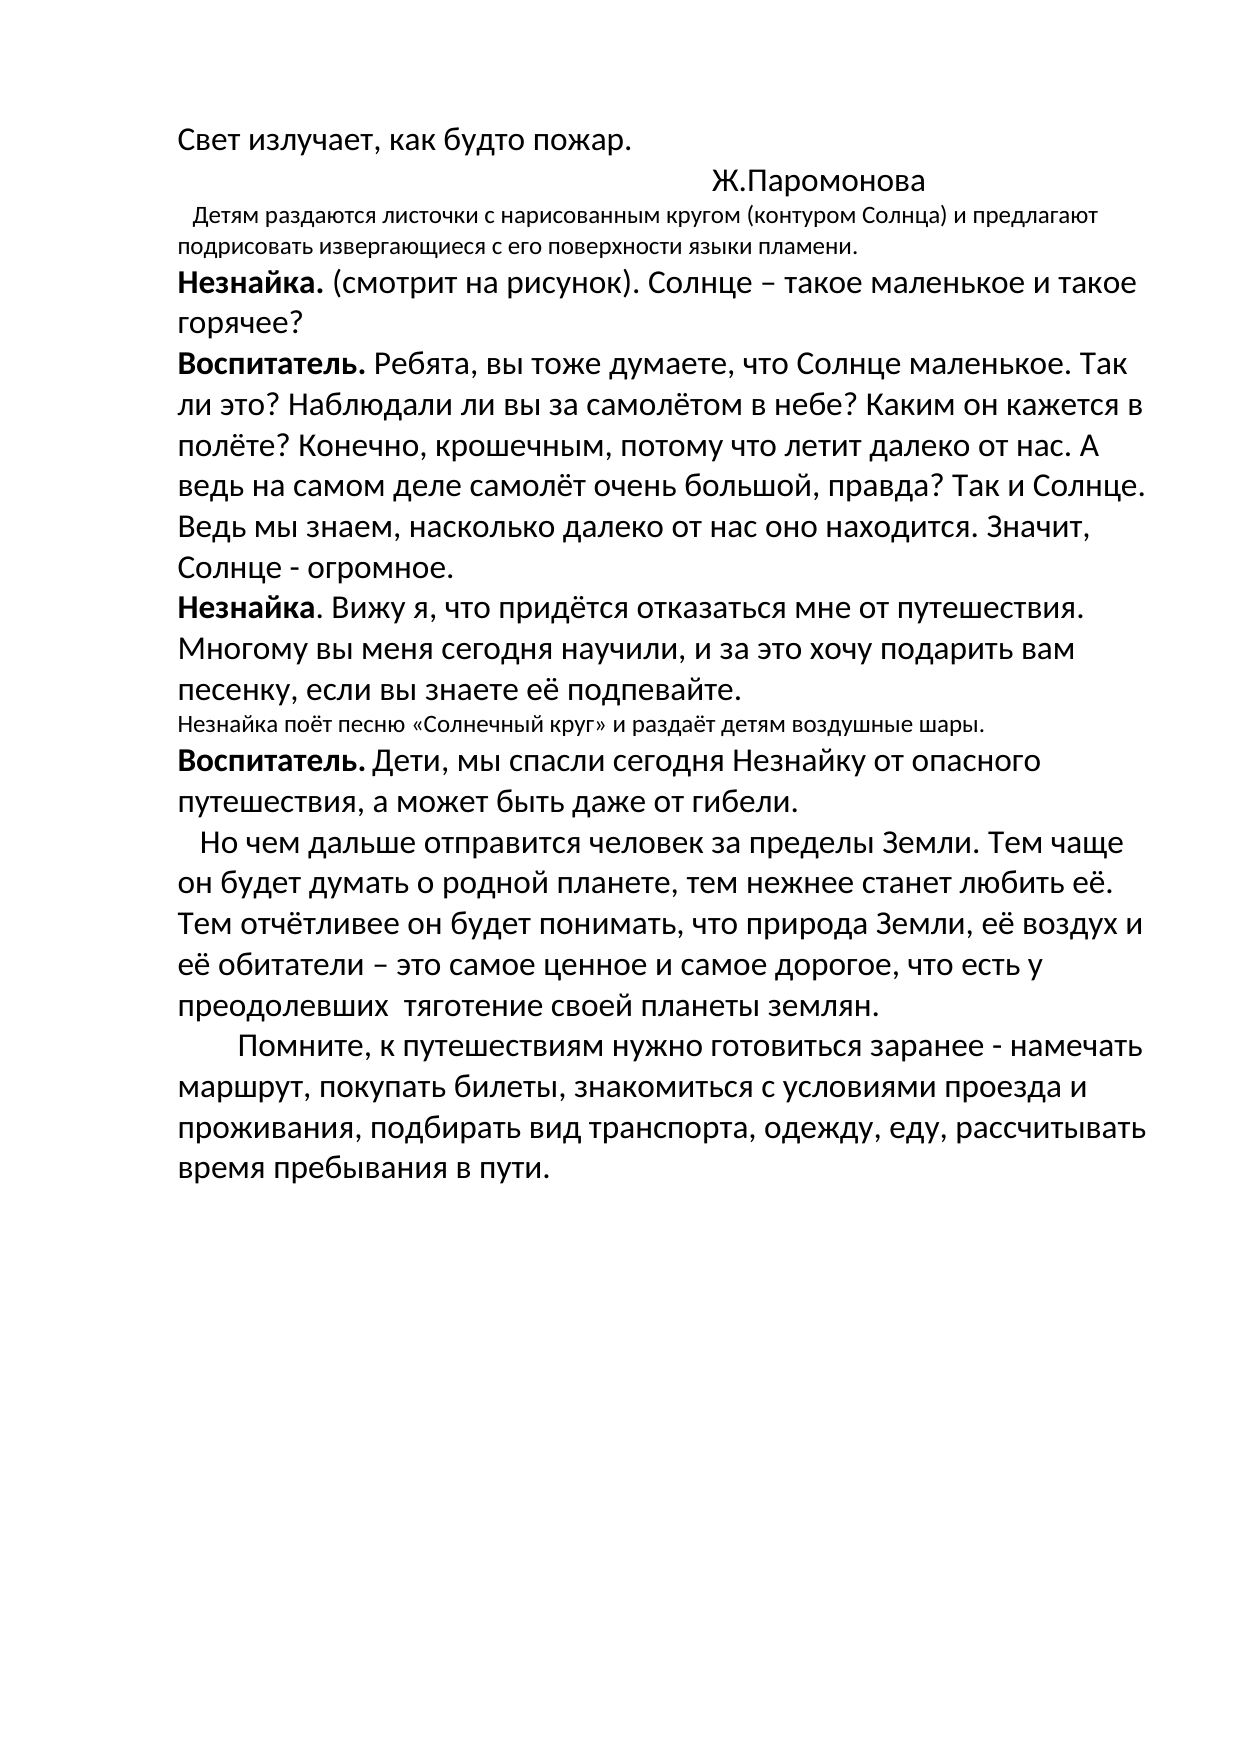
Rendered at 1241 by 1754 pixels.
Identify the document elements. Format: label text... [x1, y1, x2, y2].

text Но чем дальше отправится человек за пределы Земли. Тем чаще он будет думать о родной планете, тем нежнее станет любить её. Тем отчётливее он будет понимать, что природа Земли, её воздух и её обитатели – это самое ценное и самое дорогое, что есть у преодолевших тяготение своей планеты землян. [177, 821, 1152, 1024]
text Воспитатель. Дети, мы спасли сегодня Незнайку от опасного путешествия, а может быть даже от гибели. [177, 739, 1152, 821]
text Детям раздаются листочки с нарисованным кругом (контуром Солнца) и предлагают подрисовать извергающиеся с его поверхности языки пламени. [177, 199, 1152, 261]
text Воспитатель. Ребята, вы тоже думаете, что Солнце маленькое. Так ли это? Наблюдали ли вы за самолётом в небе? Каким он кажется в полёте? Конечно, крошечным, потому что летит далеко от нас. А ведь на самом деле самолёт очень большой, правда? Так и Солнце. Ведь мы знаем, насколько далеко от нас оно находится. Значит, Солнце - огромное. [177, 342, 1152, 586]
text Помните, к путешествиям нужно готовиться заранее - намечать маршрут, покупать билеты, знакомиться с условиями проезда и проживания, подбирать вид транспорта, одежду, еду, рассчитывать время пребывания в пути. [177, 1024, 1152, 1187]
text Свет излучает, как будто пожар. [177, 118, 1152, 159]
text Незнайка. (смотрит на рисунок). Солнце – такое маленькое и такое горячее? [177, 261, 1152, 342]
text Ж.Паромонова [177, 159, 1152, 199]
text Незнайка поёт песню «Солнечный круг» и раздаёт детям воздушные шары. [177, 709, 1152, 739]
text Незнайка. Вижу я, что придётся отказаться мне от путешествия. Многому вы меня сегодня научили, и за это хочу подарить вам песенку, если вы знаете её подпевайте. [177, 586, 1152, 709]
